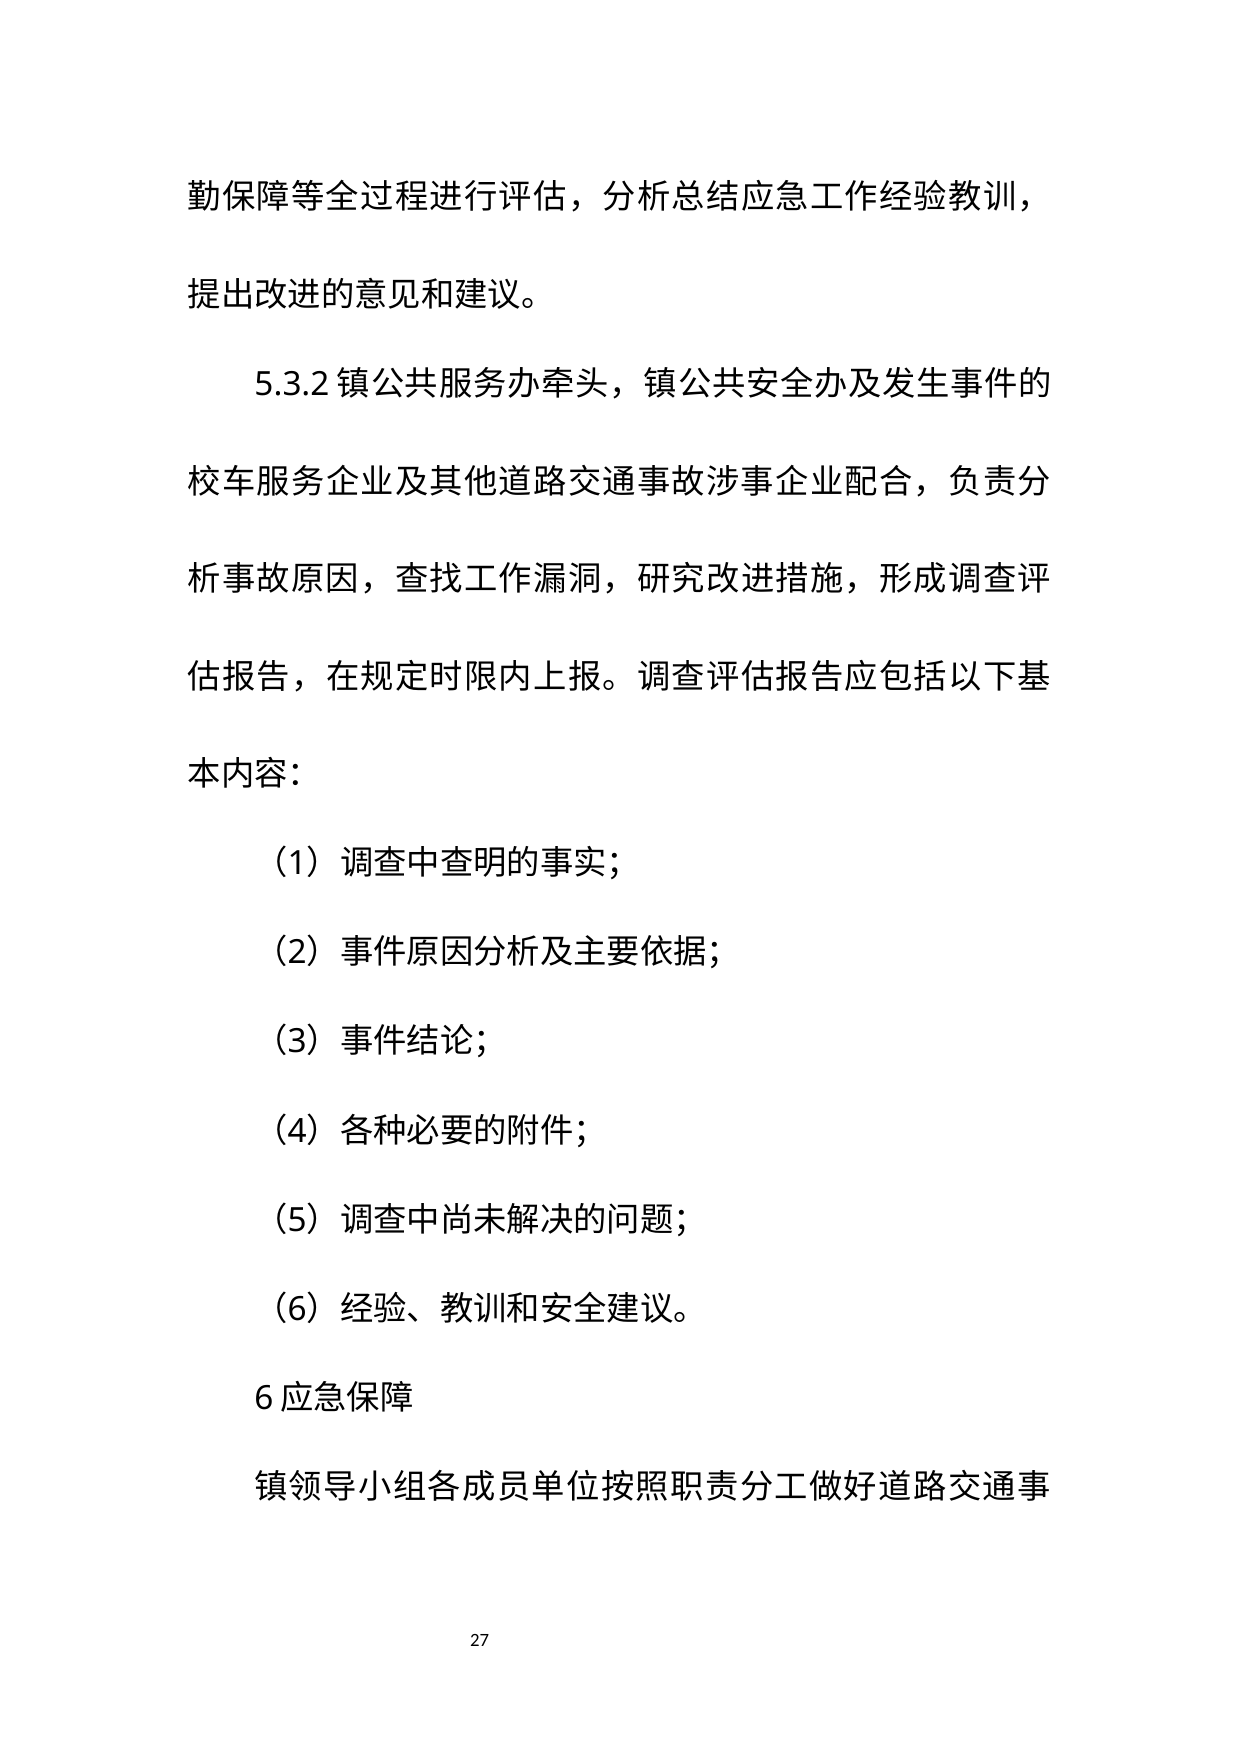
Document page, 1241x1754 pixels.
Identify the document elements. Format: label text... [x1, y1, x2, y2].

text （4）各种必要的附件； [187, 1095, 1053, 1160]
text （2）事件原因分析及主要依据； [187, 917, 1053, 982]
text （3）事件结论； [187, 1006, 1053, 1071]
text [187, 162, 1053, 324]
text （6）经验、教训和安全建议。 [187, 1273, 1053, 1338]
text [187, 1452, 1053, 1517]
text 6应急保障 [187, 1363, 1053, 1428]
text （5）调查中尚未解决的问题； [187, 1184, 1053, 1249]
text 5.3.2镇公共服务办牵头，镇公共安全办及发生事件的校车服务企业及其他道路交通事故涉事企业配合，负责分析事故原因，查找工作漏洞，研究改进措施，形成调查评估报告，在规定时限内上报。调查评估报告应包括以下基本内容： [187, 348, 1053, 803]
text （1）调查中查明的事实； [187, 828, 1053, 893]
